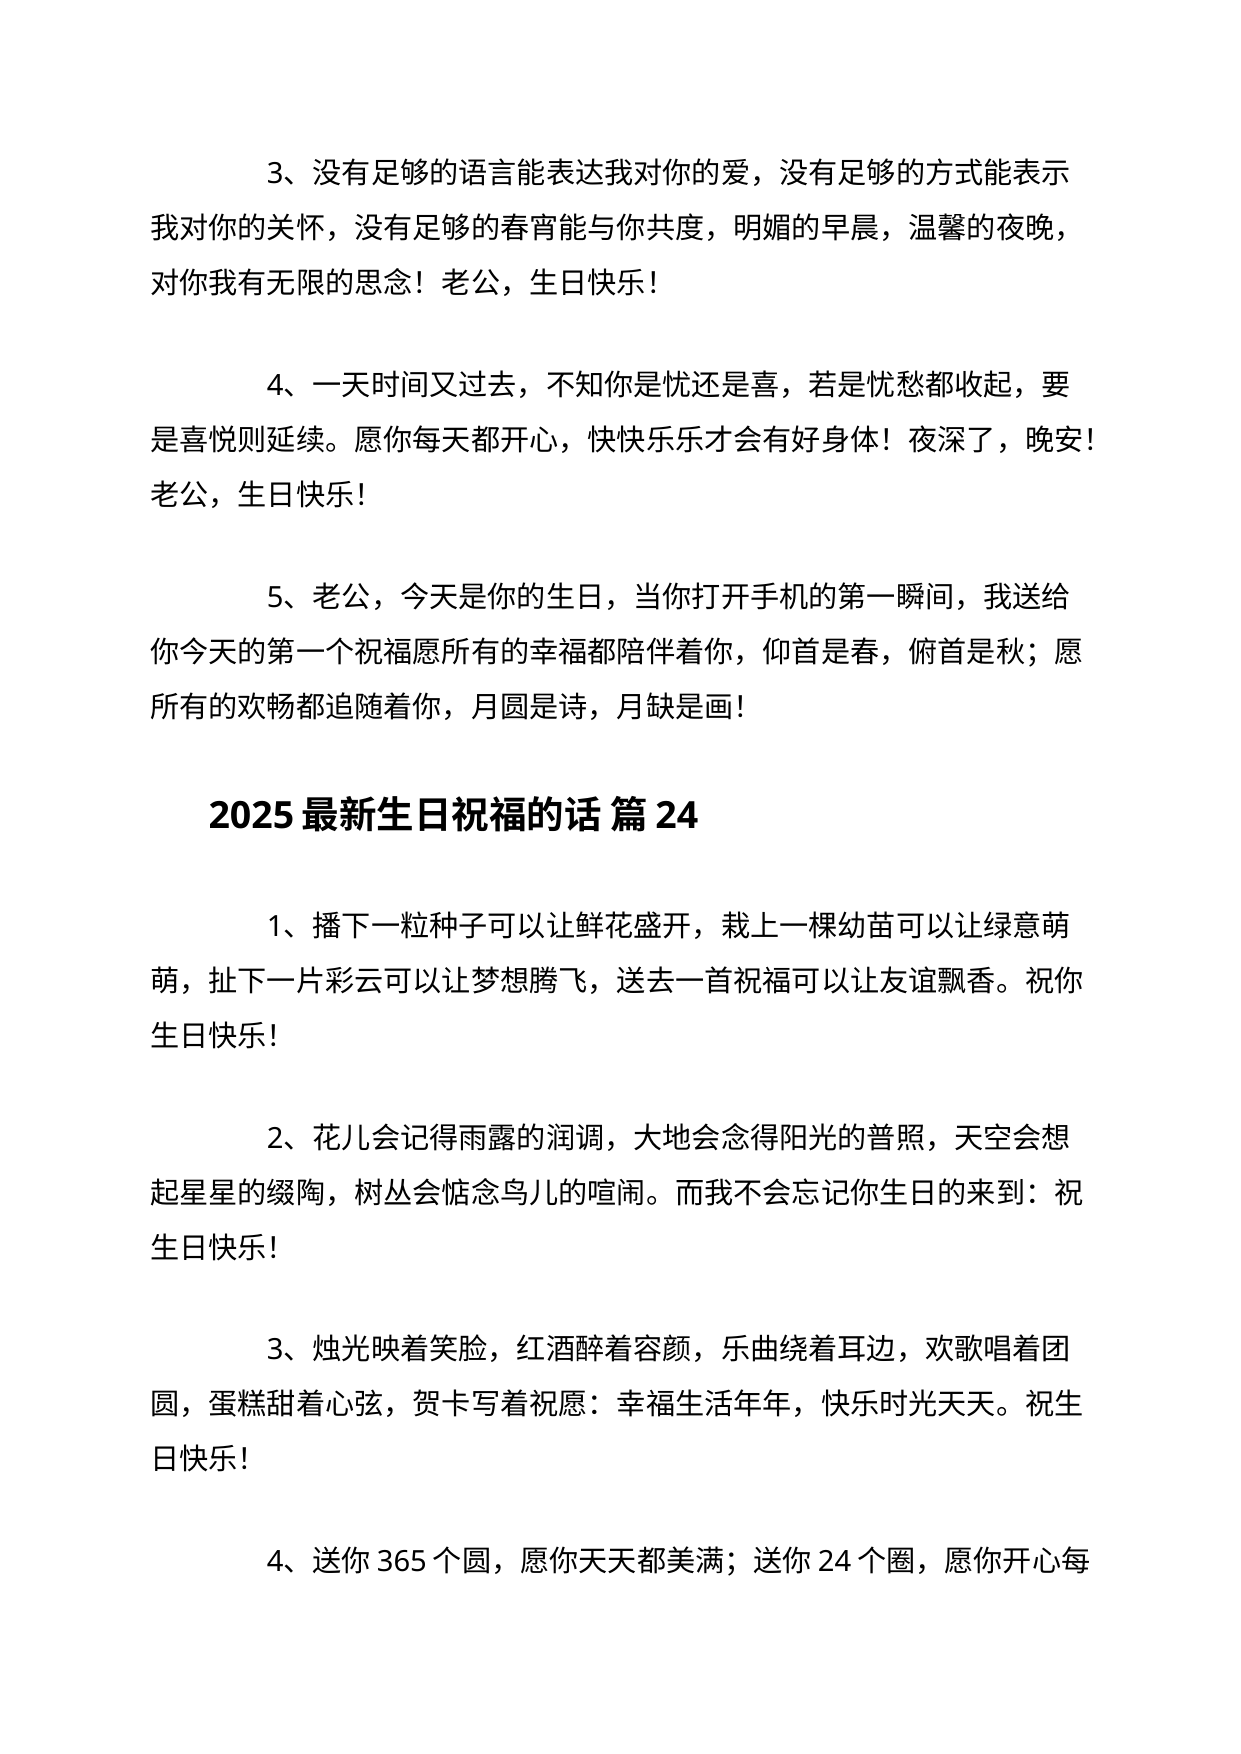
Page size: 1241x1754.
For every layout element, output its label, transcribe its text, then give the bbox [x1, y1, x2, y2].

text 2025最新生日祝福的话 篇24 [150, 785, 1090, 839]
text 3、烛光映着笑脸，红酒醉着容颜，乐曲绕着耳边，欢歌唱着团圆，蛋糕甜着心弦，贺卡写着祝愿：幸福生活年年，快乐时光天天。祝生日快乐！ [150, 1326, 1090, 1478]
text 4、一天时间又过去，不知你是忧还是喜，若是忧愁都收起，要是喜悦则延续。愿你每天都开心，快快乐乐才会有好身体！夜深了，晚安！老公，生日快乐！ [150, 362, 1090, 514]
text 3、没有足够的语言能表达我对你的爱，没有足够的方式能表示我对你的关怀，没有足够的春宵能与你共度，明媚的早晨，温馨的夜晚，对你我有无限的思念！老公，生日快乐！ [150, 150, 1090, 302]
text 1、播下一粒种子可以让鲜花盛开，栽上一棵幼苗可以让绿意萌萌，扯下一片彩云可以让梦想腾飞，送去一首祝福可以让友谊飘香。祝你生日快乐！ [150, 903, 1090, 1055]
text 5、老公，今天是你的生日，当你打开手机的第一瞬间，我送给你今天的第一个祝福愿所有的幸福都陪伴着你，仰首是春，俯首是秋；愿所有的欢畅都追随着你，月圆是诗，月缺是画！ [150, 573, 1090, 726]
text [150, 1538, 1090, 1580]
text 2、花儿会记得雨露的润调，大地会念得阳光的普照，天空会想起星星的缀陶，树丛会惦念鸟儿的喧闹。而我不会忘记你生日的来到：祝生日快乐！ [150, 1114, 1090, 1266]
